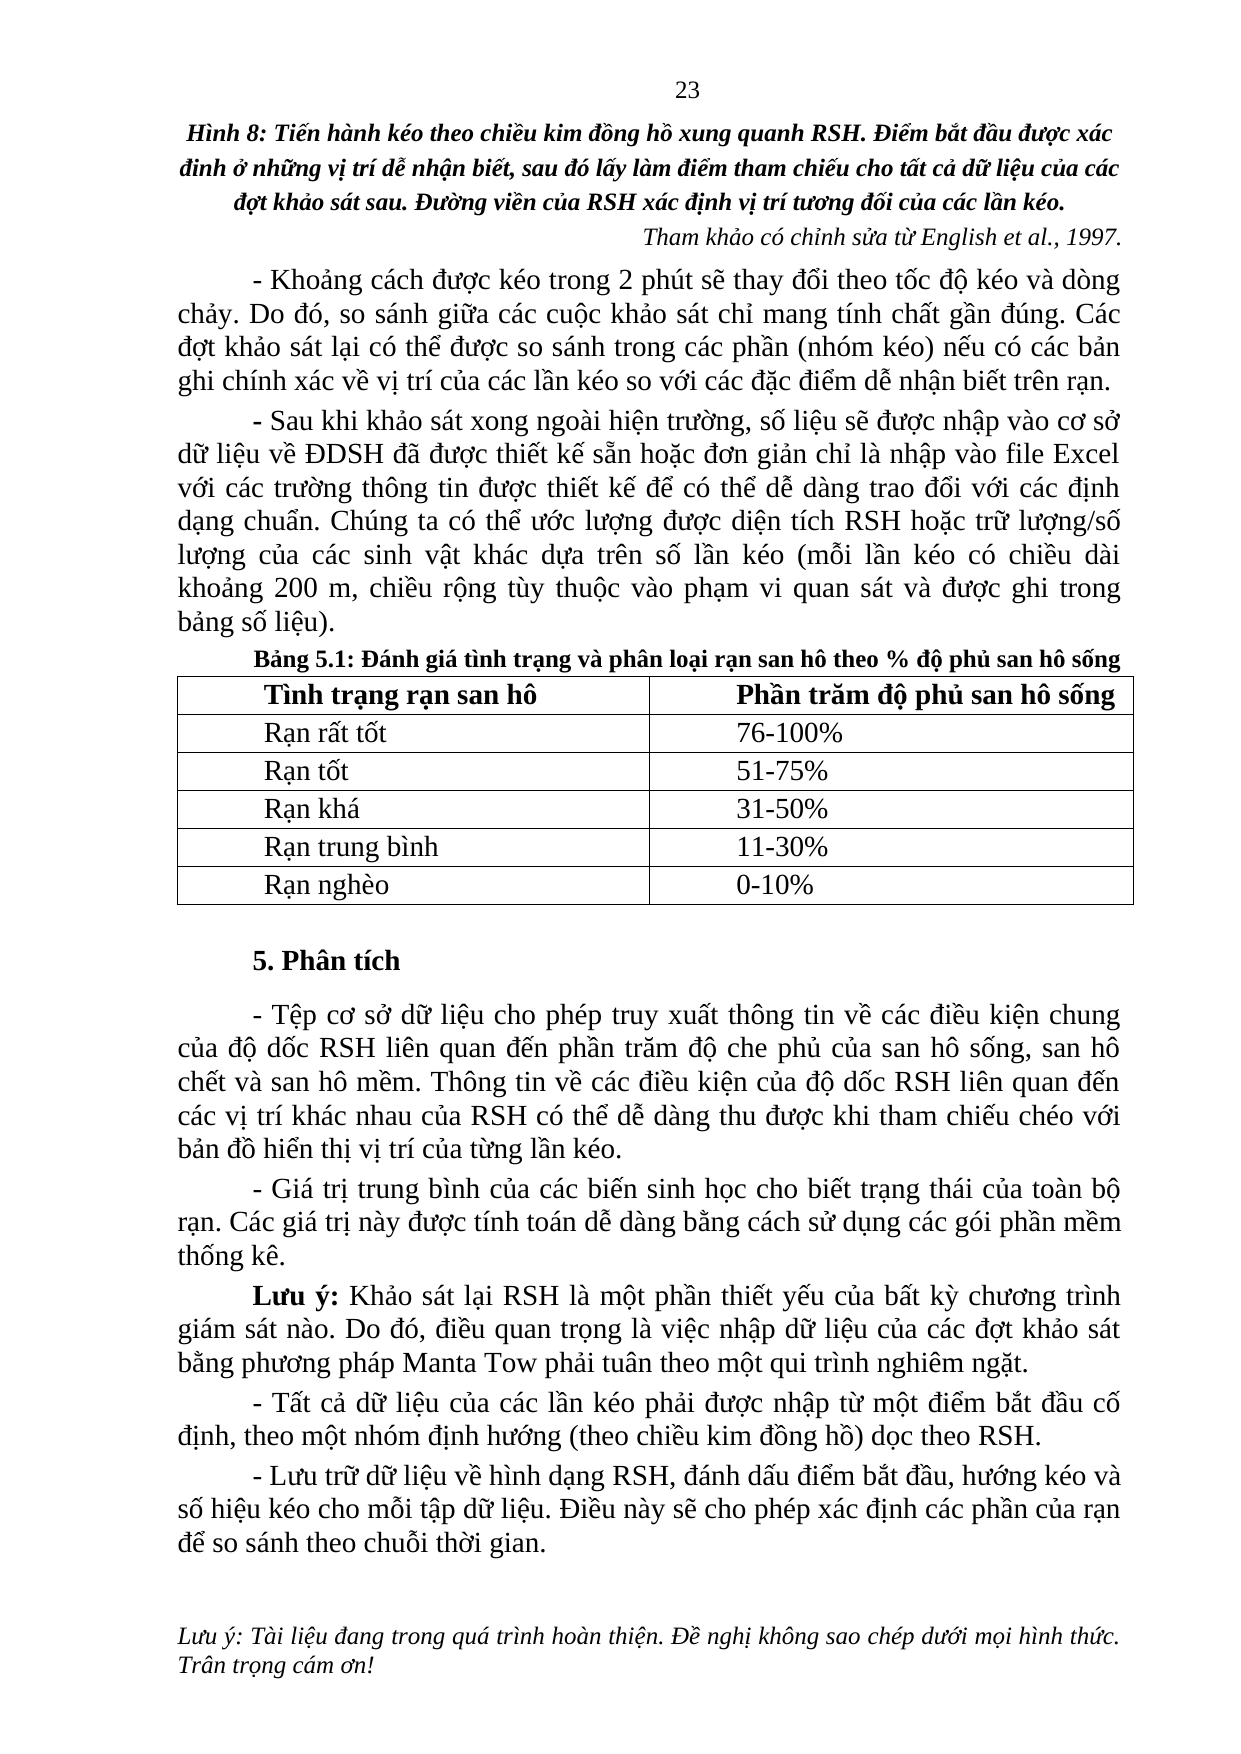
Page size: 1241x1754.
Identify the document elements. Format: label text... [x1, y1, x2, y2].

text - Tất cả dữ liệu của các lần kéo phải được nhập từ một điểm bắt đầu cố định, theo một nhóm định hướng (theo chiều kim đồng hồ) dọc theo RSH. [177, 1385, 1122, 1452]
table_cell Rạn trung bình [178, 829, 649, 866]
table_cell Rạn tốt [178, 753, 649, 790]
text Bảng 5.1: Đánh giá tình trạng và phân loại rạn san hô theo % độ phủ san hô sống [177, 644, 1122, 672]
table_cell 51-75% [650, 753, 1133, 790]
table_header Tình trạng rạn san hô [178, 677, 649, 714]
text 5. Phân tích [177, 943, 1122, 976]
text Lưu ý: Khảo sát lại RSH là một phần thiết yếu của bất kỳ chương trình giám sát nào. Do đó, điều quan trọng là việc nhập dữ liệu của các đợt khảo sát bằng phương pháp Manta Tow phải tuân theo một qui trình nghiêm ngặt. [177, 1278, 1122, 1378]
table_cell Rạn khá [178, 791, 649, 828]
text - Tệp cơ sở dữ liệu cho phép truy xuất thông tin về các điều kiện chung của độ dốc RSH liên quan đến phần trăm độ che phủ của san hô sống, san hô chết và san hô mềm. Thông tin về các điều kiện của độ dốc RSH liên quan đến các vị trí khác nhau của RSH có thể dễ dàng thu được khi tham chiếu chéo với bản đồ hiển thị vị trí của từng lần kéo. [177, 997, 1122, 1165]
text Tham khảo có chỉnh sửa từ English et al., 1997. [177, 222, 1122, 250]
table_cell 76-100% [650, 715, 1133, 752]
text Hình 8: Tiến hành kéo theo chiều kim đồng hồ xung quanh RSH. Điểm bắt đầu được xác đinh ở những vị trí dễ nhận biết, sau đó lấy làm điểm tham chiếu cho tất cả dữ liệu của các đợt khảo sát sau. Đường viền của RSH xác định vị trí tương đối của các lần kéo. [177, 118, 1122, 216]
text - Giá trị trung bình của các biến sinh học cho biết trạng thái của toàn bộ rạn. Các giá trị này được tính toán dễ dàng bằng cách sử dụng các gói phần mềm thống kê. [177, 1171, 1122, 1272]
text - Lưu trữ dữ liệu về hình dạng RSH, đánh dấu điểm bắt đầu, hướng kéo và số hiệu kéo cho mỗi tập dữ liệu. Điều này sẽ cho phép xác định các phần của rạn để so sánh theo chuỗi thời gian. [177, 1458, 1122, 1559]
table_cell Rạn rất tốt [178, 715, 649, 752]
table_cell 31-50% [650, 791, 1133, 828]
table_cell Rạn nghèo [178, 867, 649, 904]
table_cell 11-30% [650, 829, 1133, 866]
table_header Phần trăm độ phủ san hô sống [650, 677, 1133, 714]
table_cell 0-10% [650, 867, 1133, 904]
text - Khoảng cách được kéo trong 2 phút sẽ thay đổi theo tốc độ kéo và dòng chảy. Do đó, so sánh giữa các cuộc khảo sát chỉ mang tính chất gần đúng. Các đợt khảo sát lại có thể được so sánh trong các phần (nhóm kéo) nếu có các bản ghi chính xác về vị trí của các lần kéo so với các đặc điểm dễ nhận biết trên rạn. [177, 262, 1122, 396]
text - Sau khi khảo sát xong ngoài hiện trường, số liệu sẽ được nhập vào cơ sở dữ liệu về ĐDSH đã được thiết kế sẵn hoặc đơn giản chỉ là nhập vào file Excel với các trường thông tin được thiết kế để có thể dễ dàng trao đổi với các định dạng chuẩn. Chúng ta có thể ước lượng được diện tích RSH hoặc trữ lượng/số lượng của các sinh vật khác dựa trên số lần kéo (mỗi lần kéo có chiều dài khoảng 200 m, chiều rộng tùy thuộc vào phạm vi quan sát và được ghi trong bảng số liệu). [177, 403, 1122, 637]
